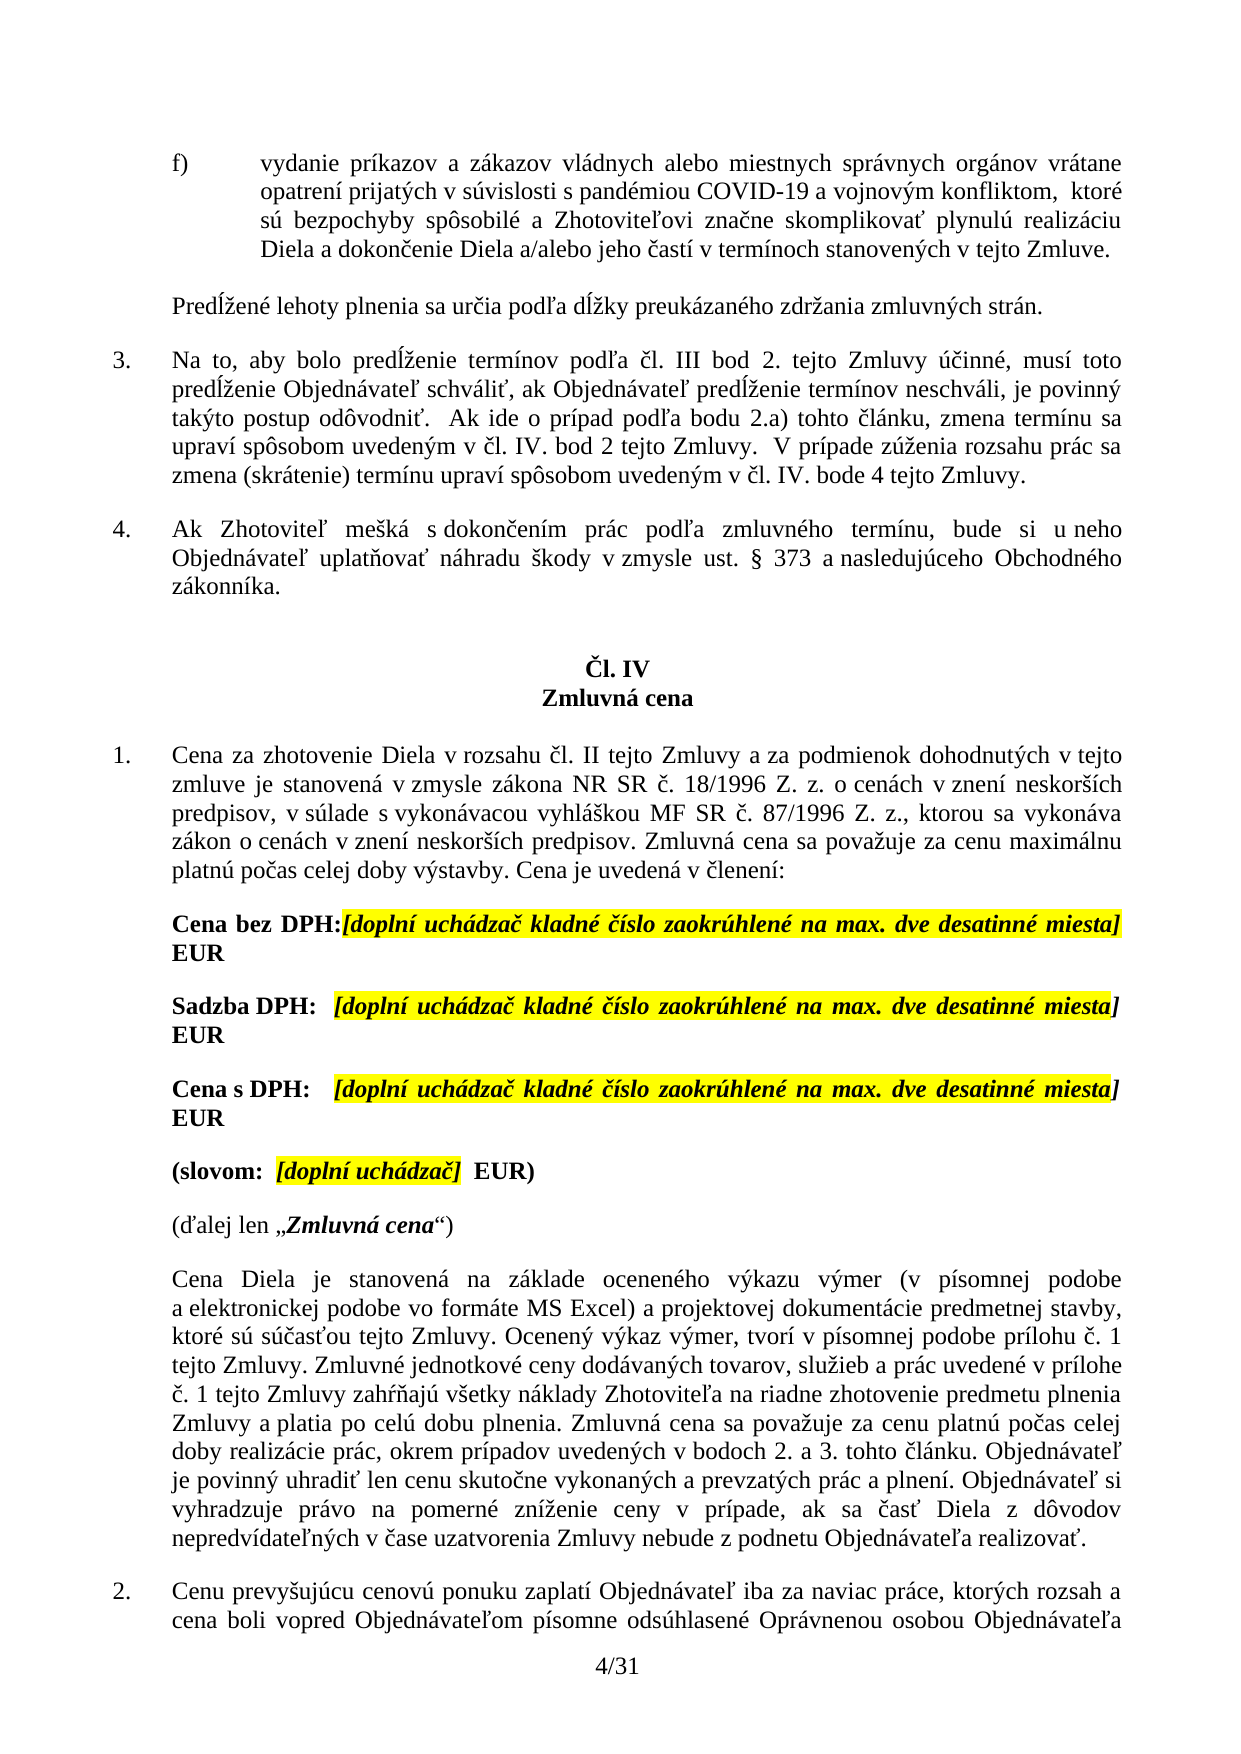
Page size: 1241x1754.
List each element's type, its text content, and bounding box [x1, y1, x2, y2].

text (ďalej len „Zmluvná cena“) [172, 1210, 1122, 1239]
text Cena s DPH: [doplní uchádzač kladné číslo zaokrúhlené na max. dve desatinné miesta] EUR [172, 1074, 1122, 1131]
text Predĺžené lehoty plnenia sa určia podľa dĺžky preukázaného zdržania zmluvných strán. [172, 263, 1122, 320]
text Zmluvná cena [112, 683, 1122, 740]
text (slovom: [doplní uchádzač] EUR) [461, 1156, 1122, 1185]
text Cena Diela je stanovená na základe oceneného výkazu výmer (v písomnej podobe a elektronickej podobe vo formáte MS Excel) a projektovej dokumentácie predmetnej stavby, ktoré sú súčasťou tejto Zmluvy. Ocenený výkaz výmer, tvorí v písomnej podobe prílohu č. 1 tejto Zmluvy. Zmluvné jednotkové ceny dodávaných tovarov, služieb a prác uvedené v prílohe č. 1 tejto Zmluvy zahŕňajú všetky náklady Zhotoviteľa na riadne zhotovenie predmetu plnenia Zmluvy a platia po celú dobu plnenia. Zmluvná cena sa považuje za cenu platnú počas celej doby realizácie prác, okrem prípadov uvedených v bodoch 2. a 3. tohto článku. Objednávateľ je povinný uhradiť len cenu skutočne vykonaných a prevzatých prác a plnení. Objednávateľ si vyhradzuje právo na pomerné zníženie ceny v prípade, ak sa časť Diela z dôvodov nepredvídateľných v čase uzatvorenia Zmluvy nebude z podnetu Objednávateľa realizovať. [172, 1264, 1122, 1551]
text (slovom: [doplní uchádzač] EUR) [172, 1156, 276, 1185]
text Čl. IV [112, 654, 1122, 683]
text Sadzba DPH: [doplní uchádzač kladné číslo zaokrúhlené na max. dve desatinné miesta] EUR [172, 991, 1122, 1049]
list Cena za zhotovenie Diela v rozsahu čl. II tejto Zmluvy a za podmienok dohodnutých v tejto zmluve je stanovená v zmysle zákona NR SR č. 18/1996 Z. z. o cenách v znení neskorších predpisov, v súlade s vykonávacou vyhláškou MF SR č. 87/1996 Z. z., ktorou sa vykonáva zákon o cenách v znení neskorších predpisov. Zmluvná cena sa považuje za cenu maximálnu platnú počas celej doby výstavby. Cena je uvedená v členení: [112, 740, 1122, 884]
list Na to, aby bolo predĺženie termínov podľa čl. III bod 2. tejto Zmluvy účinné, musí toto predĺženie Objednávateľ schváliť, ak Objednávateľ predĺženie termínov neschváli, je povinný takýto postup odôvodniť. Ak ide o prípad podľa bodu 2.a) tohto článku, zmena termínu sa upraví spôsobom uvedeným v čl. IV. bod 2 tejto Zmluvy. V prípade zúženia rozsahu prác sa zmena (skrátenie) termínu upraví spôsobom uvedeným v čl. IV. bode 4 tejto Zmluvy. [112, 345, 1122, 489]
list Ak Zhotoviteľ mešká s dokončením prác podľa zmluvného termínu, bude si u neho Objednávateľ uplatňovať náhradu škody v zmysle ust. § 373 a nasledujúceho Obchodného zákonníka. [112, 514, 1122, 600]
list vydanie príkazov a zákazov vládnych alebo miestnych správnych orgánov vrátane opatrení prijatých v súvislosti s pandémiou COVID-19 a vojnovým konfliktom, ktoré sú bezpochyby spôsobilé a Zhotoviteľovi značne skomplikovať plynulú realizáciu Diela a dokončenie Diela a/alebo jeho častí v termínoch stanovených v tejto Zmluve. [172, 148, 1122, 263]
text Cena bez DPH:[doplní uchádzač kladné číslo zaokrúhlené na max. dve desatinné miesta] EUR [172, 909, 1122, 966]
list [112, 1576, 1122, 1634]
